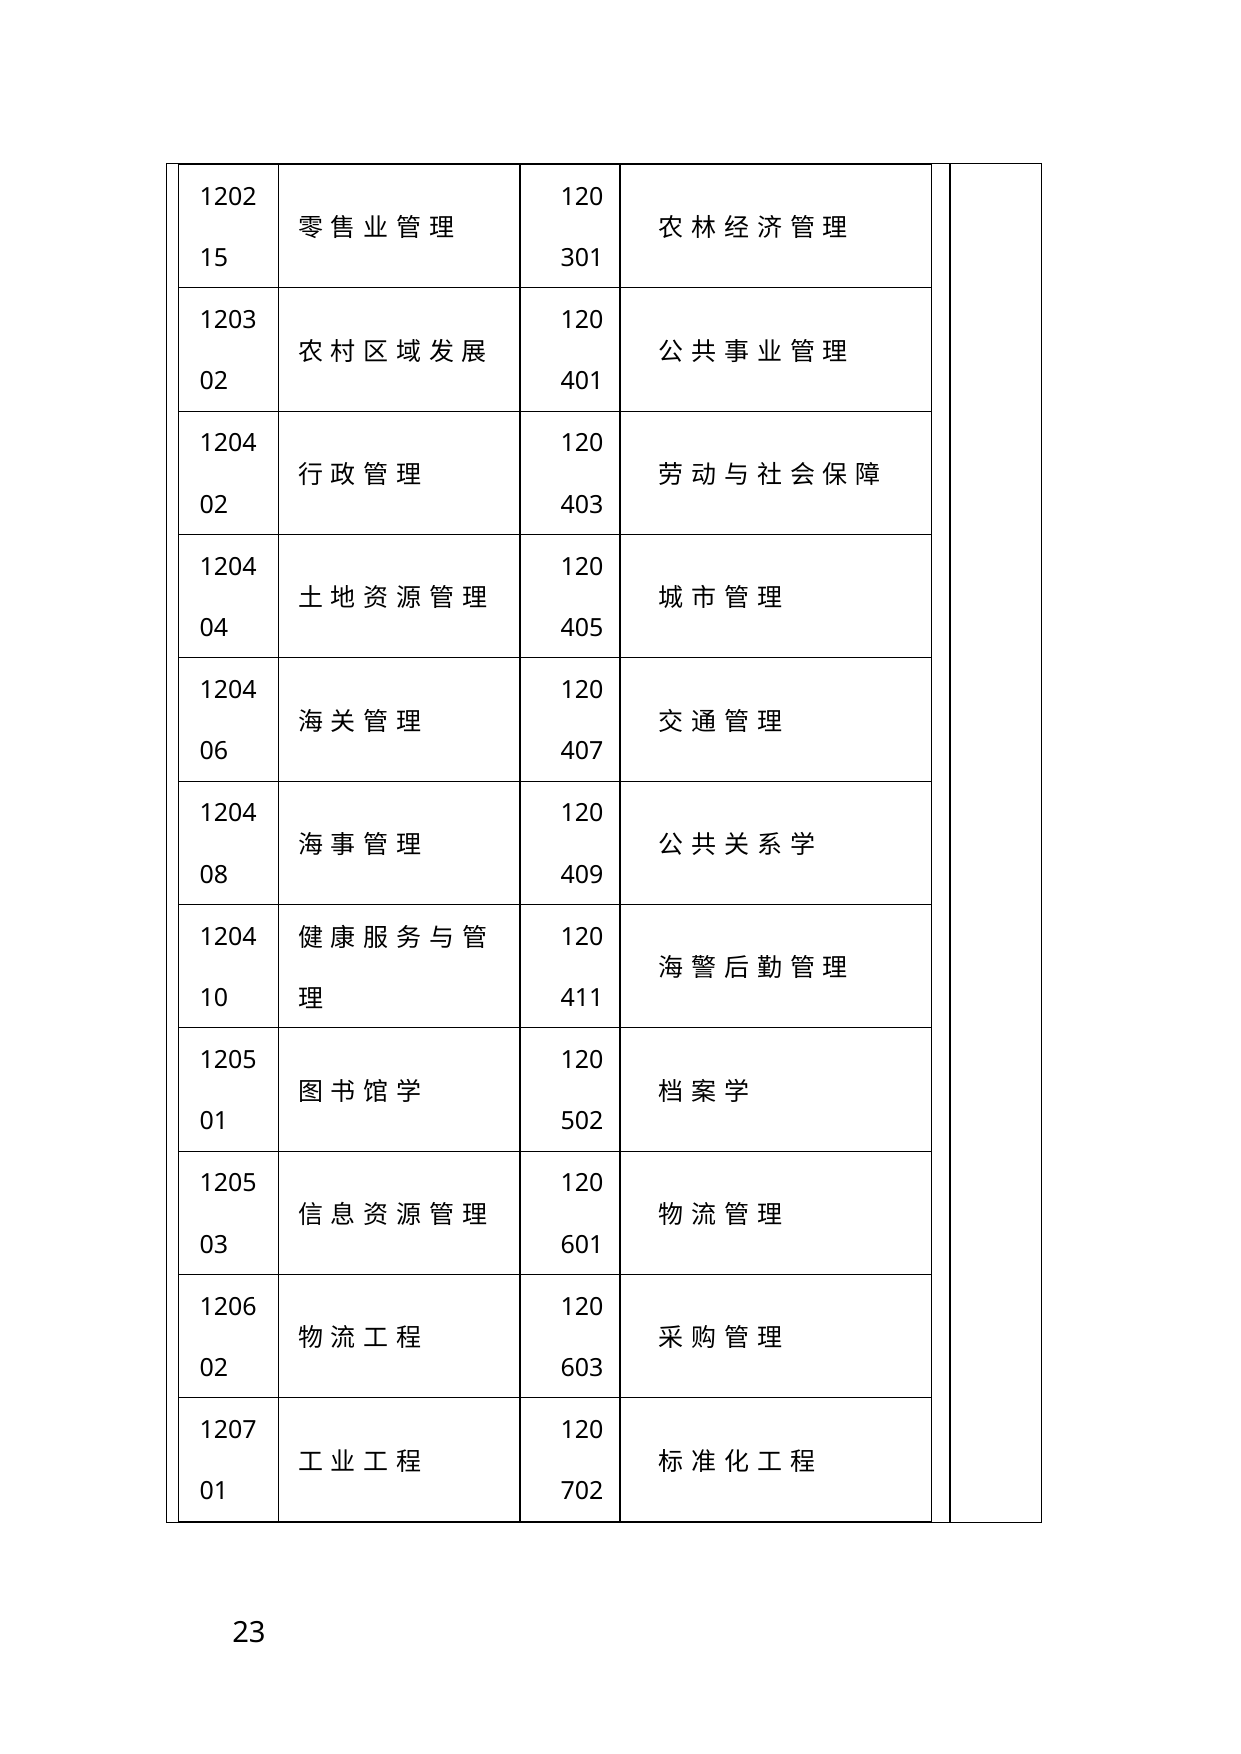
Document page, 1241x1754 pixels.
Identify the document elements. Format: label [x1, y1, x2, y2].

table_cell [179, 782, 278, 904]
table_cell [521, 1398, 619, 1521]
table_cell [279, 905, 519, 1027]
table_cell [167, 164, 178, 1522]
table_cell [621, 905, 931, 1027]
table_cell [179, 535, 278, 657]
table_cell [621, 165, 931, 287]
table_cell [279, 288, 519, 411]
table_cell [521, 288, 619, 411]
table_cell [179, 288, 278, 411]
table_cell [621, 782, 931, 904]
table_cell [521, 782, 619, 904]
table_cell [279, 782, 519, 904]
table_cell [179, 165, 278, 287]
table_cell [179, 1152, 278, 1274]
table_cell [179, 658, 278, 781]
table_cell [179, 1028, 278, 1151]
table_cell [621, 1152, 931, 1274]
table_cell [621, 1398, 931, 1521]
table_cell [521, 165, 619, 287]
table_cell [279, 1028, 519, 1151]
table_cell [179, 412, 278, 534]
table_cell [279, 1275, 519, 1397]
table_cell [279, 412, 519, 534]
table_cell [951, 164, 1041, 1522]
table_cell [621, 1028, 931, 1151]
table_cell [621, 288, 931, 411]
table_cell [179, 905, 278, 1027]
table_cell [521, 905, 619, 1027]
table_cell [279, 1152, 519, 1274]
table_cell [179, 1275, 278, 1397]
table_cell [521, 658, 619, 781]
table_cell [279, 535, 519, 657]
table_cell [621, 658, 931, 781]
table_cell [521, 1028, 619, 1151]
table_cell [621, 1275, 931, 1397]
table_cell [279, 658, 519, 781]
table_cell [179, 1398, 278, 1521]
table_cell [932, 164, 949, 1522]
table_cell [621, 412, 931, 534]
table_cell [279, 165, 519, 287]
table_cell [521, 535, 619, 657]
table_cell [521, 1152, 619, 1274]
table_cell [521, 412, 619, 534]
table_cell [521, 1275, 619, 1397]
table_cell [621, 535, 931, 657]
table_cell [279, 1398, 519, 1521]
